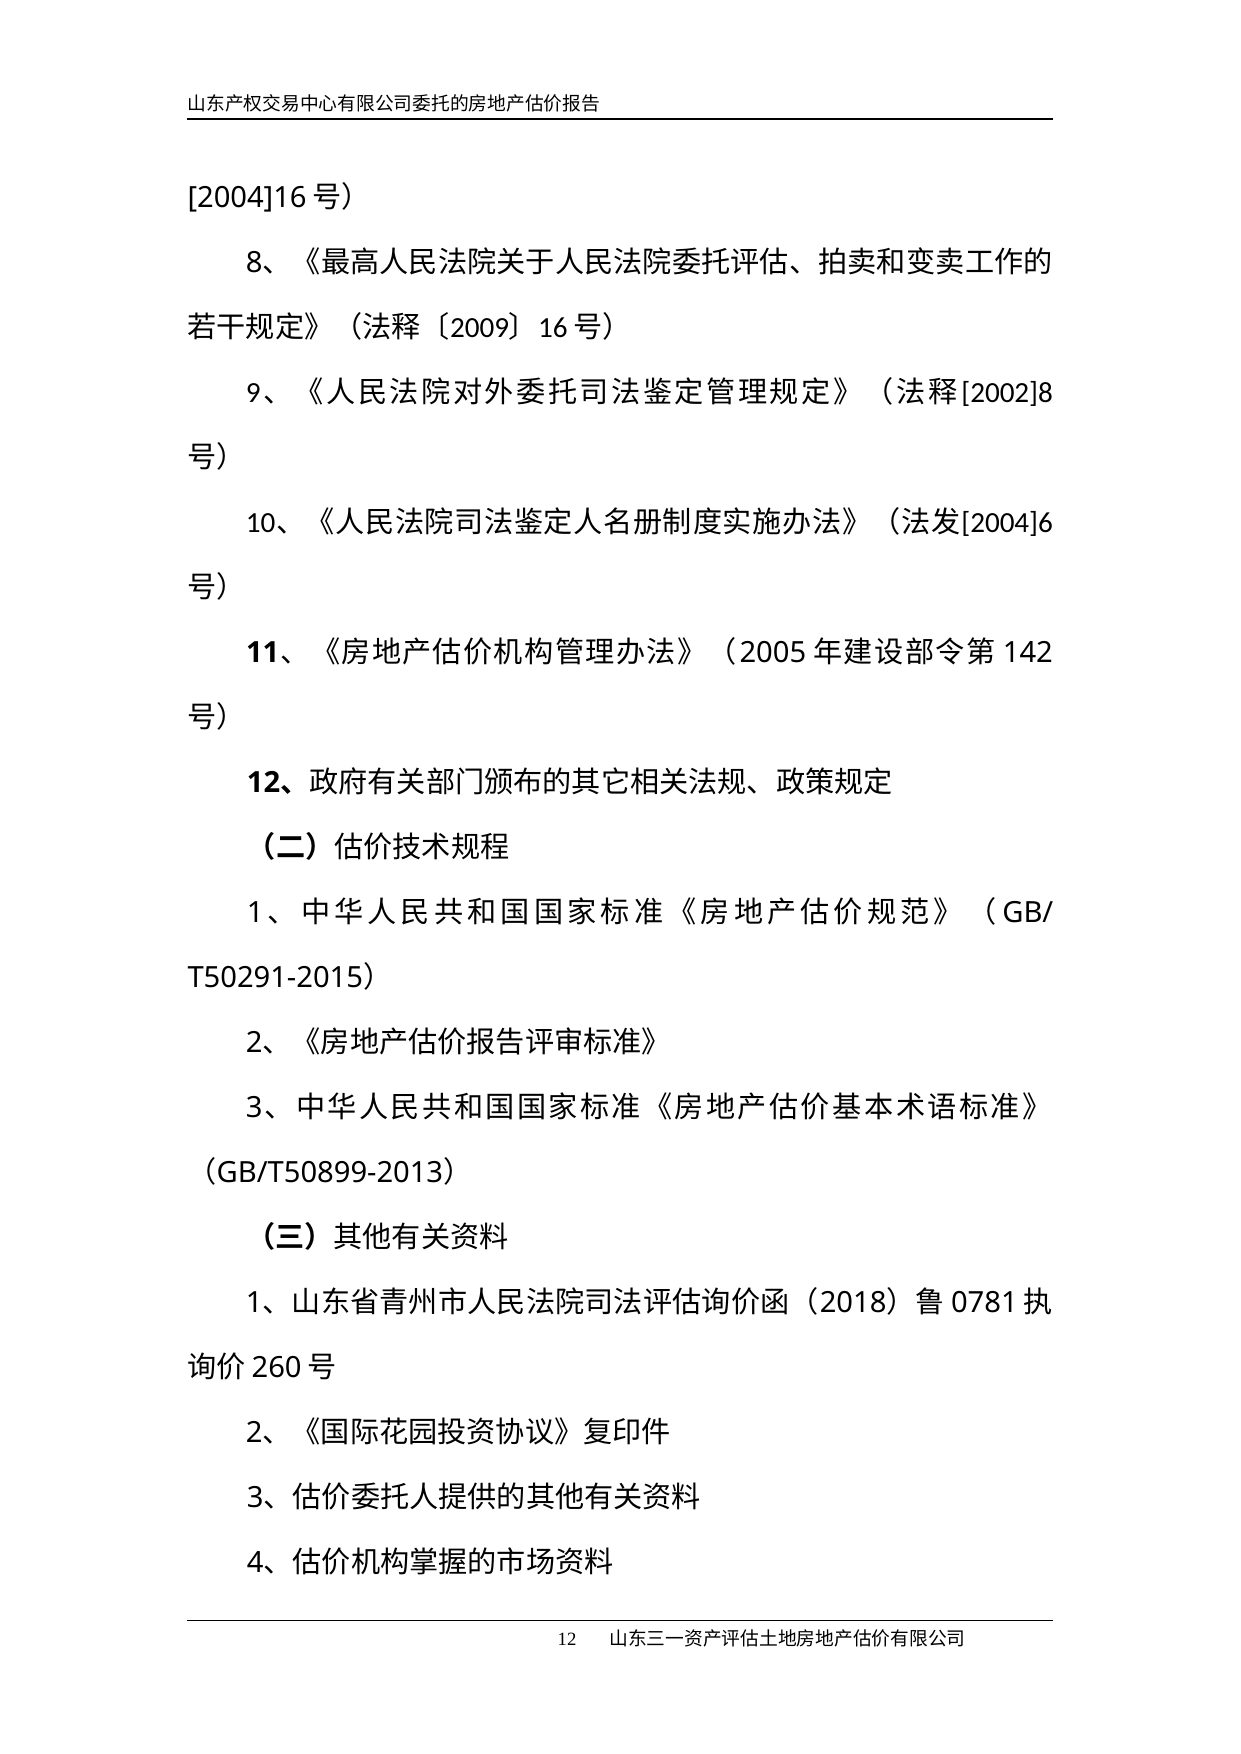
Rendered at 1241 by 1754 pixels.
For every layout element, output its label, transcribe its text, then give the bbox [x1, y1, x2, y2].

text 2、《房地产估价报告评审标准》 [187, 1007, 1053, 1072]
text 12、政府有关部门颁布的其它相关法规、政策规定 [187, 747, 1053, 812]
text 11、《房地产估价机构管理办法》（2005年建设部令第142号） [187, 617, 1053, 747]
text （二）估价技术规程 [187, 812, 1053, 877]
text 1、山东省青州市人民法院司法评估询价函（2018）鲁0781执询价260号 [187, 1267, 1053, 1397]
text （三）其他有关资料 [187, 1202, 1053, 1267]
text 4、估价机构掌握的市场资料 [187, 1527, 1053, 1592]
text 10、《人民法院司法鉴定人名册制度实施办法》（法发[2004]6号） [187, 487, 1053, 617]
text 2、《国际花园投资协议》复印件 [187, 1397, 1053, 1462]
text 9、《人民法院对外委托司法鉴定管理规定》（法释[2002]8号） [187, 357, 1053, 487]
text 1、中华人民共和国国家标准《房地产估价规范》（GB/T50291-2015） [187, 877, 1053, 1007]
text 3、中华人民共和国国家标准《房地产估价基本术语标准》（GB/T50899-2013） [187, 1072, 1053, 1202]
text 3、估价委托人提供的其他有关资料 [187, 1462, 1053, 1527]
text 8、《最高人民法院关于人民法院委托评估、拍卖和变卖工作的若干规定》（法释〔2009〕16号） [187, 227, 1053, 357]
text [187, 162, 1053, 227]
